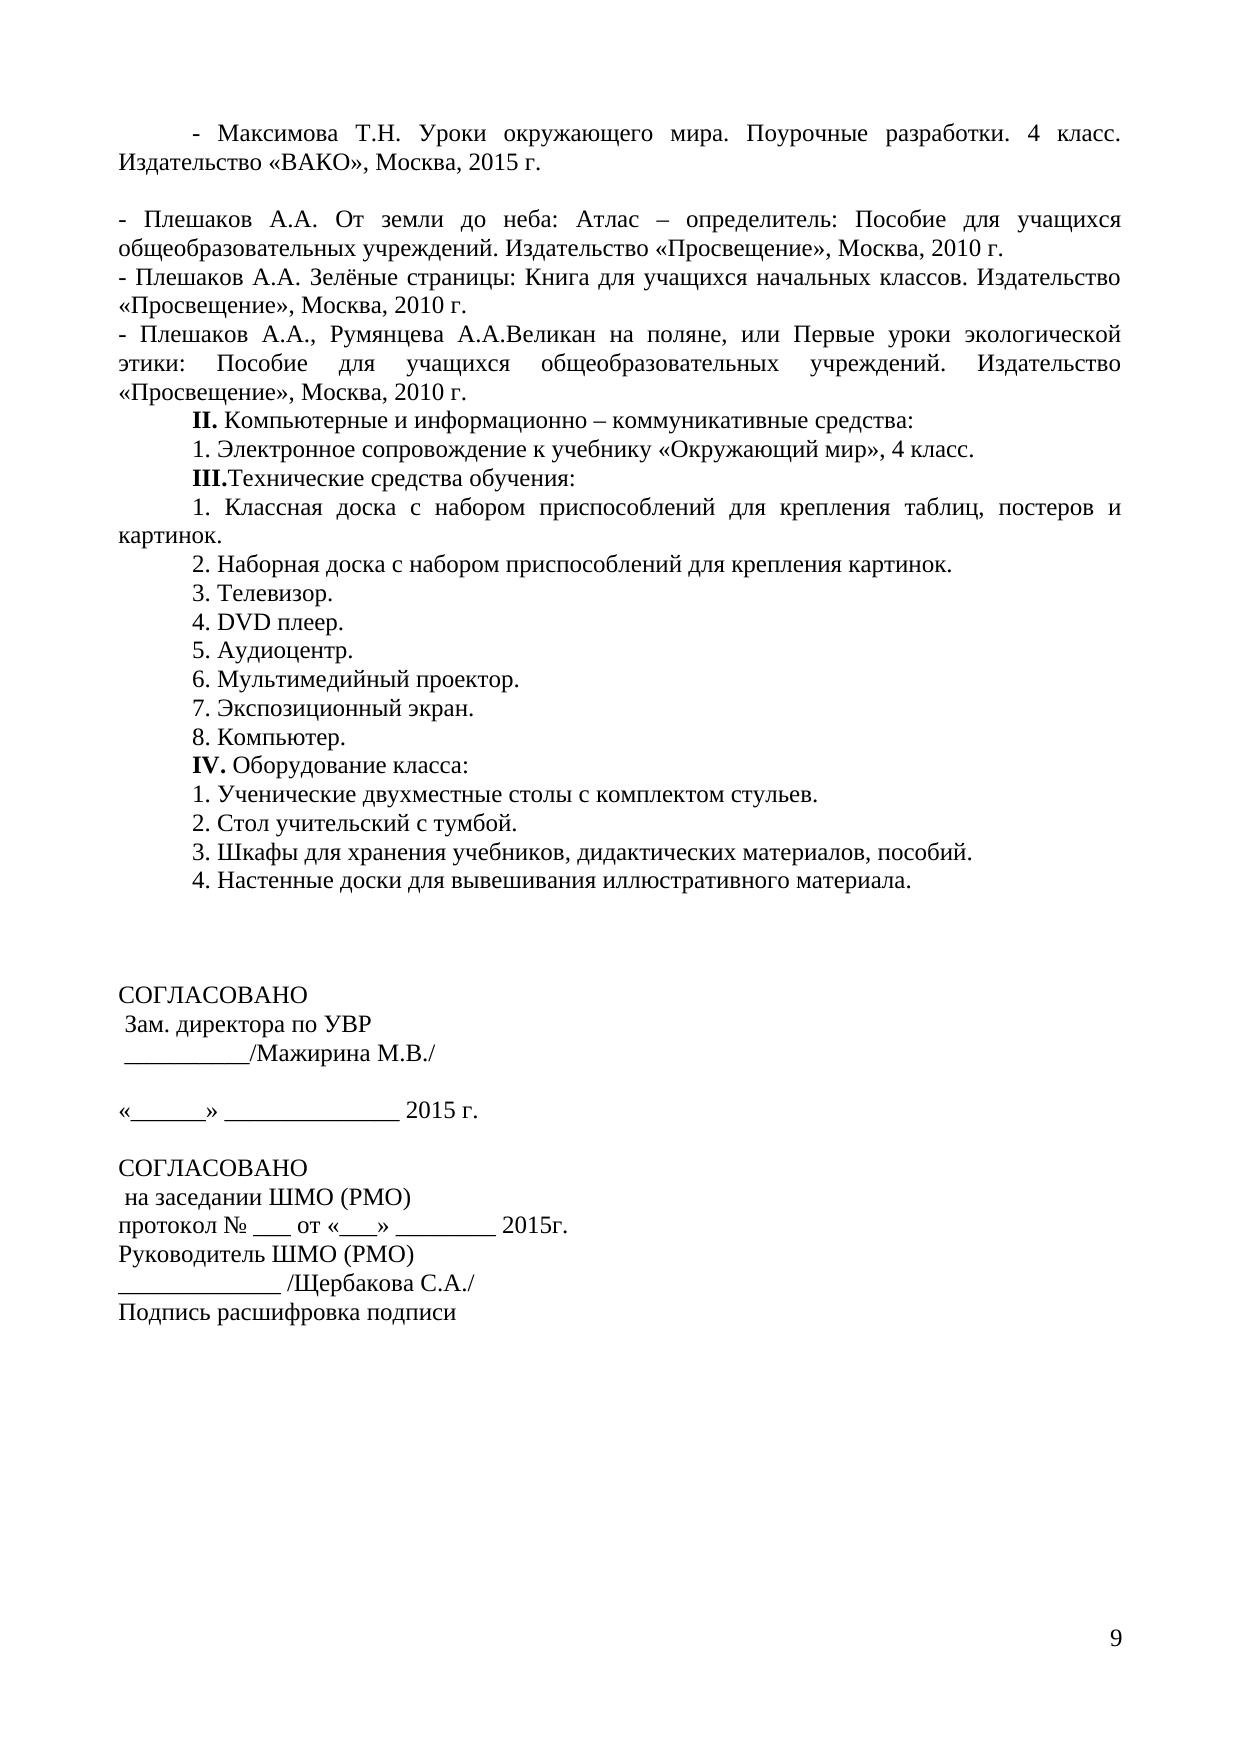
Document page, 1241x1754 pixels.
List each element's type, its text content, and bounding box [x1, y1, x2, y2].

text III.Технические средства обучения: [118, 463, 1122, 492]
text 6. Мультимедийный проектор. [118, 664, 1122, 693]
text 4. DVD плеер. [118, 607, 1122, 636]
text Руководитель ШМО (РМО) [118, 1239, 1122, 1268]
text Зам. директора по УВР [118, 1009, 1122, 1038]
text 3. Телевизор. [118, 578, 1122, 607]
text - Плешаков А.А. От земли до неба: Атлас – определитель: Пособие для учащихся общеобразовательных учреждений. Издательство «Просвещение», Москва, 2010 г. [118, 204, 1122, 262]
text __________/Мажирина М.В./ [118, 1038, 1122, 1067]
text протокол № ___ от «___» ________ 2015г. [118, 1211, 1122, 1239]
text 1. Классная доска с набором приспособлений для крепления таблиц, постеров и картинок. [118, 492, 1122, 549]
text 3. Шкафы для хранения учебников, дидактических материалов, пособий. [118, 837, 1122, 866]
text _____________ /Щербакова С.А./ [118, 1268, 1122, 1297]
text 8. Компьютер. [118, 722, 1122, 751]
text СОГЛАСОВАНО [118, 1153, 1122, 1182]
text - Максимова Т.Н. Уроки окружающего мира. Поурочные разработки. 4 класс. Издательство «ВАКО», Москва, 2015 г. [118, 118, 1122, 176]
text Подпись расшифровка подписи [118, 1297, 1122, 1326]
text IV. Оборудование класса: [118, 751, 1122, 779]
text 5. Аудиоцентр. [118, 636, 1122, 664]
text СОГЛАСОВАНО [118, 981, 1122, 1009]
text 4. Настенные доски для вывешивания иллюстративного материала. [118, 866, 1122, 894]
text - Плешаков А.А., Румянцева А.А.Великан на поляне, или Первые уроки экологической этики: Пособие для учащихся общеобразовательных учреждений. Издательство «Просвещение», Москва, 2010 г. [118, 319, 1122, 406]
text 2. Наборная доска с набором приспособлений для крепления картинок. [118, 549, 1122, 578]
text 1. Ученические двухместные столы с комплектом стульев. [118, 779, 1122, 808]
text 2. Стол учительский с тумбой. [118, 808, 1122, 837]
text II. Компьютерные и информационно – коммуникативные средства: [118, 406, 1122, 434]
text 7. Экспозиционный экран. [118, 693, 1122, 722]
text на заседании ШМО (РМО) [118, 1182, 1122, 1211]
text «______» ______________ 2015 г. [118, 1096, 1122, 1124]
text - Плешаков А.А. Зелёные страницы: Книга для учащихся начальных классов. Издательство «Просвещение», Москва, 2010 г. [118, 262, 1122, 319]
text 1. Электронное сопровождение к учебнику «Окружающий мир», 4 класс. [118, 434, 1122, 463]
